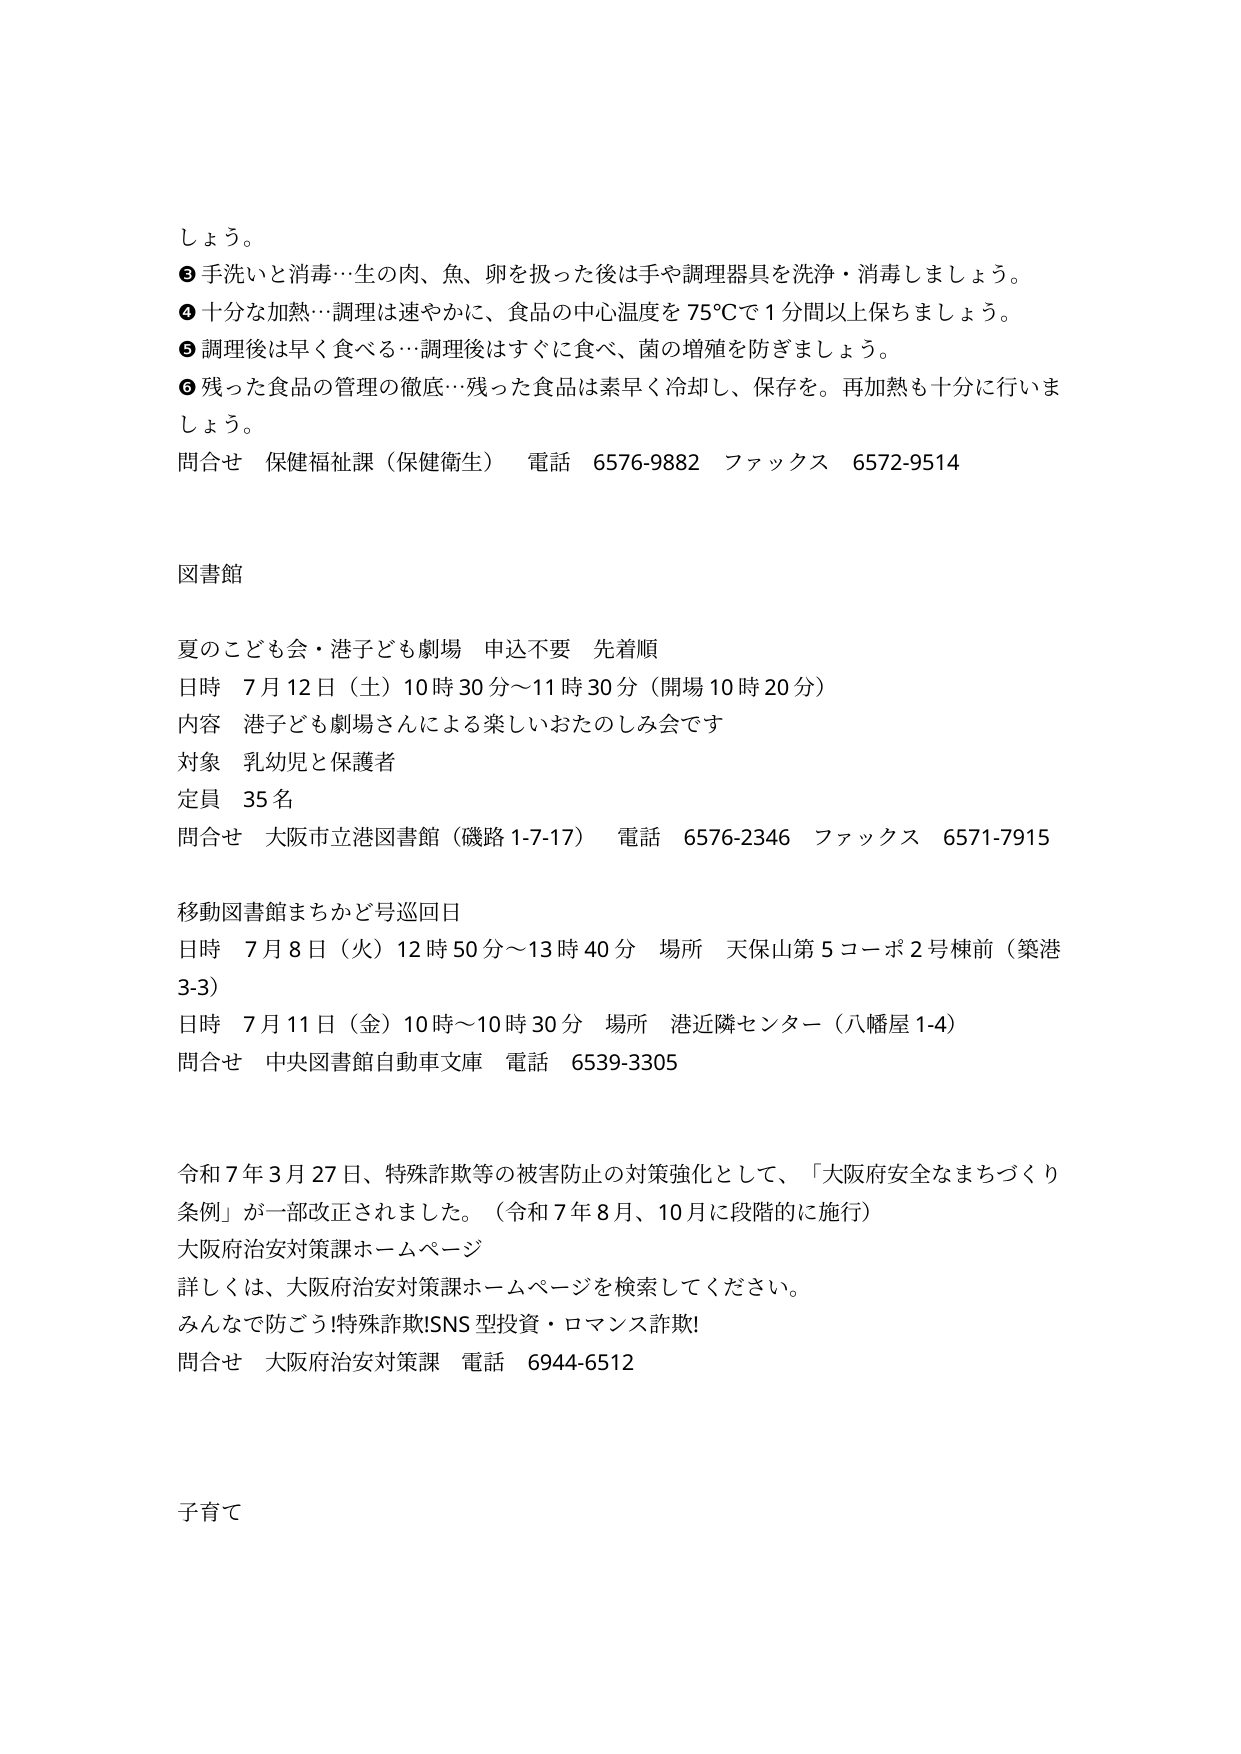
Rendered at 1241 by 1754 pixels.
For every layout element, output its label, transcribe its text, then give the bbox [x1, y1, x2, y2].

text 子育て [177, 1492, 1063, 1529]
text ❸手洗いと消毒…生の肉、魚、卵を扱った後は手や調理器具を洗浄・消毒しましょう。 [177, 254, 1063, 292]
text 問合せ 大阪府治安対策課 電話 6944-6512 [177, 1342, 1063, 1379]
text ❺調理後は早く食べる…調理後はすぐに食べ、菌の増殖を防ぎましょう。 [177, 329, 1063, 367]
text 日時 7月12日（土）10時30分～11時30分（開場10時20分） [177, 667, 1063, 704]
text 問合せ 保健福祉課（保健衛生） 電話 6576-9882 ファックス 6572-9514 [177, 442, 1063, 479]
text ❻残った食品の管理の徹底…残った食品は素早く冷却し、保存を。再加熱も十分に行いましょう。 [177, 367, 1063, 442]
text 図書館 [177, 554, 1063, 592]
text 問合せ 大阪市立港図書館（磯路1-7-17） 電話 6576-2346 ファックス 6571-7915 [177, 817, 1063, 854]
text ❹十分な加熱…調理は速やかに、食品の中心温度を75℃で1分間以上保ちましょう。 [177, 292, 1063, 329]
text 定員 35名 [177, 779, 1063, 817]
text 問合せ 中央図書館自動車文庫 電話 6539-3305 [177, 1042, 1063, 1079]
text みんなで防ごう!特殊詐欺!SNS型投資・ロマンス詐欺! [177, 1304, 1063, 1342]
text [177, 217, 1063, 254]
text 移動図書館まちかど号巡回日 [177, 892, 1063, 929]
text 夏のこども会・港子ども劇場 申込不要 先着順 [177, 629, 1063, 667]
text 令和7年3月27日、特殊詐欺等の被害防止の対策強化として、「大阪府安全なまちづくり条例」が一部改正されました。（令和7年8月、10月に段階的に施行） [177, 1154, 1063, 1229]
text 日時 7月8日（火）12時50分～13時40分 場所 天保山第5コーポ2号棟前（築港3-3） [177, 929, 1063, 1004]
text 詳しくは、大阪府治安対策課ホームページを検索してください。 [177, 1267, 1063, 1304]
text 対象 乳幼児と保護者 [177, 742, 1063, 779]
text 内容 港子ども劇場さんによる楽しいおたのしみ会です [177, 704, 1063, 742]
text 日時 7月11日（金）10時～10時30分 場所 港近隣センター（八幡屋1-4） [177, 1004, 1063, 1042]
text 大阪府治安対策課ホームページ [177, 1229, 1063, 1267]
